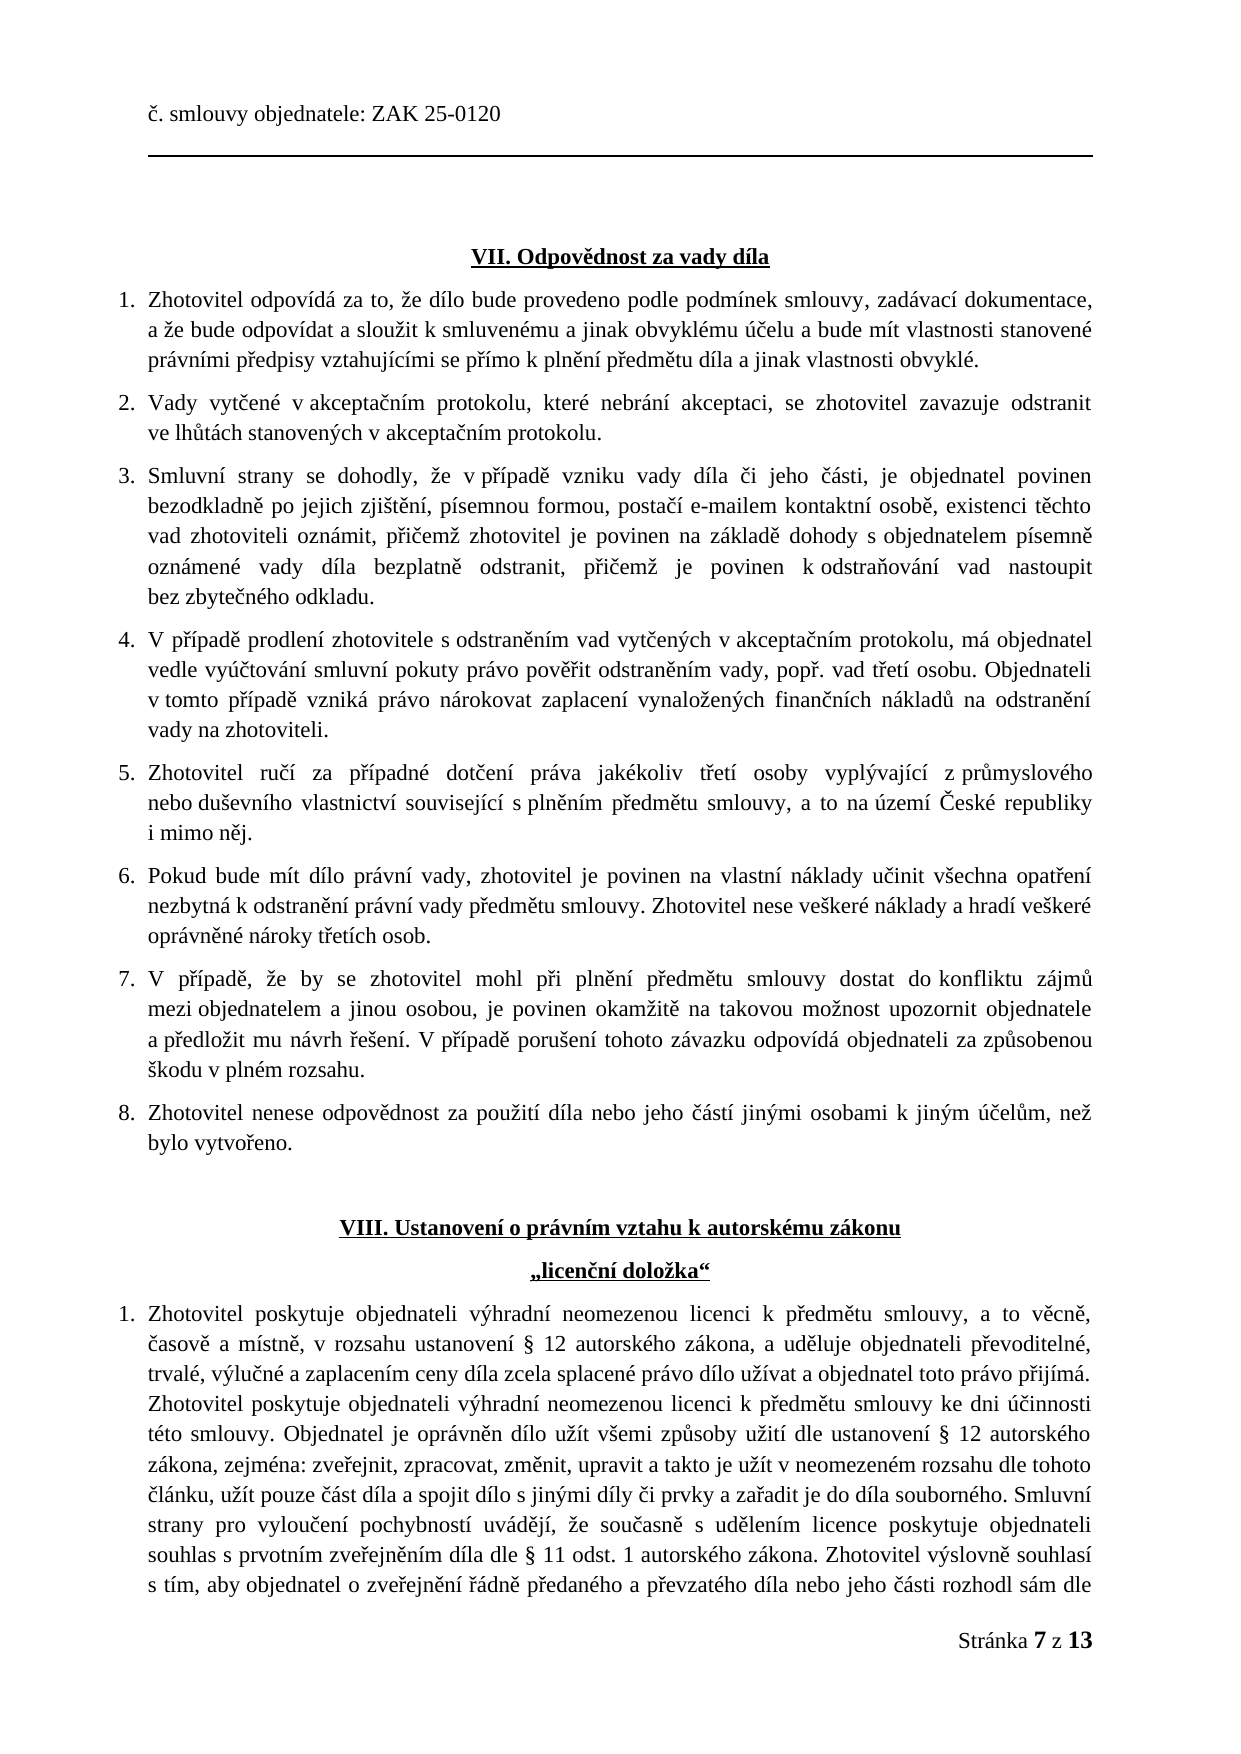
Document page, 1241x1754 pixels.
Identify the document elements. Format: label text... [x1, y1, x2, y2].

subtitle VIII. Ustanovení o právním vztahu k autorskému zákonu [148, 1214, 1093, 1241]
list Vady vytčené v akceptačním protokolu, které nebrání akceptaci, se zhotovitel zavazuje odstranit ve lhůtách stanovených v akceptačním protokolu. [118, 389, 1093, 446]
list V případě, že by se zhotovitel mohl při plnění předmětu smlouvy dostat do konfliktu zájmů mezi objednatelem a jinou osobou, je povinen okamžitě na takovou možnost upozornit objednatele a předložit mu návrh řešení. V případě porušení tohoto závazku odpovídá objednateli za způsobenou škodu v plném rozsahu. [118, 965, 1093, 1082]
list Zhotovitel nenese odpovědnost za použití díla nebo jeho částí jinými osobami k jiným účelům, než bylo vytvořeno. [118, 1099, 1093, 1155]
list Pokud bude mít dílo právní vady, zhotovitel je povinen na vlastní náklady učinit všechna opatření nezbytná k odstranění právní vady předmětu smlouvy. Zhotovitel nese veškeré náklady a hradí veškeré oprávněné nároky třetích osob. [118, 862, 1093, 949]
subtitle VII. Odpovědnost za vady díla [148, 243, 1093, 270]
list Smluvní strany se dohodly, že v případě vzniku vady díla či jeho části, je objednatel povinen bezodkladně po jejich zjištění, písemnou formou, postačí e-mailem kontaktní osobě, existenci těchto vad zhotoviteli oznámit, přičemž zhotovitel je povinen na základě dohody s objednatelem písemně oznámené vady díla bezplatně odstranit, přičemž je povinen k odstraňování vad nastoupit bez zbytečného odkladu. [118, 462, 1093, 609]
list Zhotovitel ručí za případné dotčení práva jakékoliv třetí osoby vyplývající z průmyslového nebo duševního vlastnictví související s plněním předmětu smlouvy, a to na území České republiky i mimo něj. [118, 759, 1093, 846]
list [118, 1300, 1093, 1598]
list V případě prodlení zhotovitele s odstraněním vad vytčených v akceptačním protokolu, má objednatel vedle vyúčtování smluvní pokuty právo pověřit odstraněním vady, popř. vad třetí osobu. Objednateli v tomto případě vzniká právo nárokovat zaplacení vynaložených finančních nákladů na odstranění vady na zhotoviteli. [118, 626, 1093, 743]
list Zhotovitel odpovídá za to, že dílo bude provedeno podle podmínek smlouvy, zadávací dokumentace, a že bude odpovídat a sloužit k smluvenému a jinak obvyklému účelu a bude mít vlastnosti stanovené právními předpisy vztahujícími se přímo k plnění předmětu díla a jinak vlastnosti obvyklé. [118, 286, 1093, 373]
subtitle „licenční doložka“ [148, 1257, 1093, 1283]
